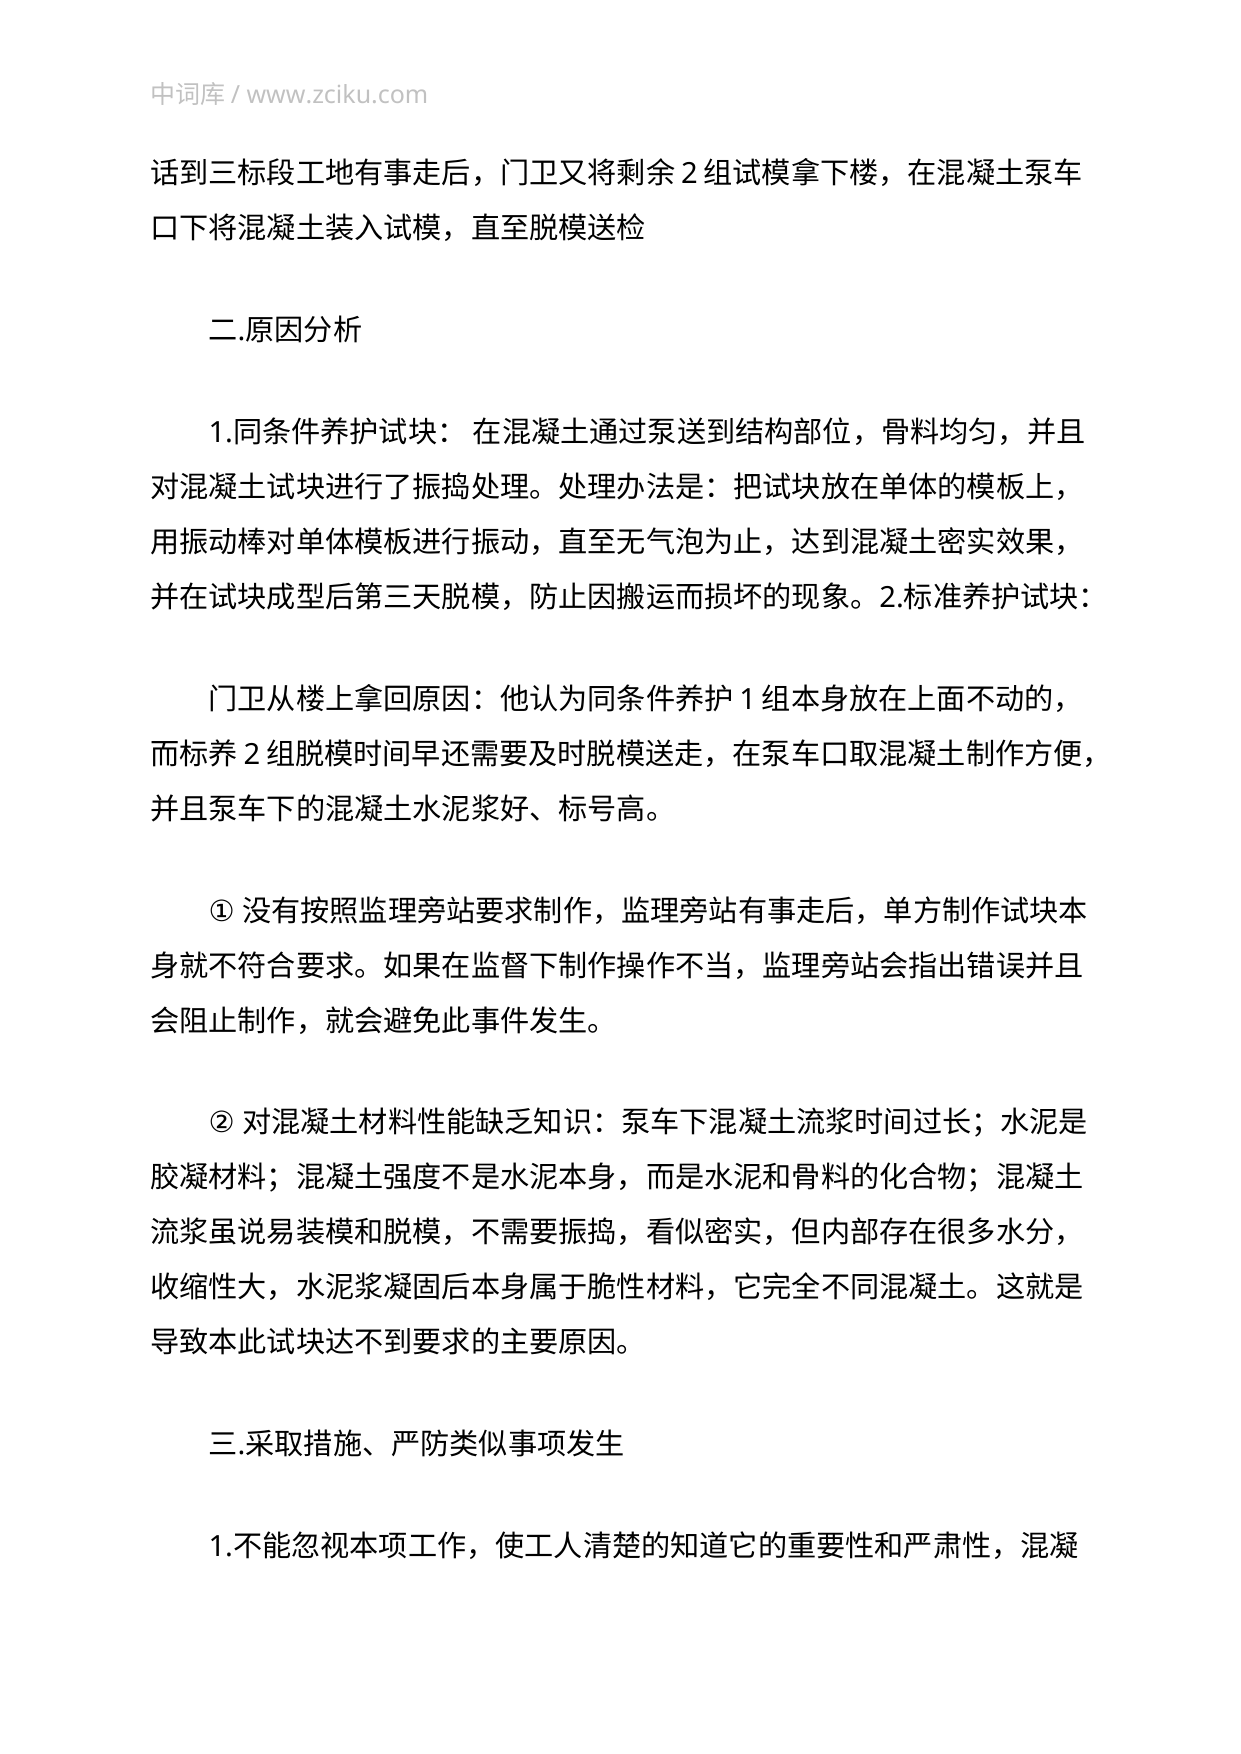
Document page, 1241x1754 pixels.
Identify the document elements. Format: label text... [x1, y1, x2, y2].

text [150, 150, 1090, 247]
text ① 没有按照监理旁站要求制作，监理旁站有事走后，单方制作试块本身就不符合要求。如果在监督下制作操作不当，监理旁站会指出错误并且会阻止制作，就会避免此事件发生。 [150, 887, 1090, 1039]
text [150, 1522, 1090, 1565]
text 三.采取措施、严防类似事项发生 [150, 1420, 1090, 1463]
text 二.原因分析 [150, 307, 1090, 349]
text ② 对混凝土材料性能缺乏知识：泵车下混凝土流浆时间过长；水泥是胶凝材料；混凝土强度不是水泥本身，而是水泥和骨料的化合物；混凝土流浆虽说易装模和脱模，不需要振捣，看似密实，但内部存在很多水分，收缩性大，水泥浆凝固后本身属于脆性材料，它完全不同混凝土。这就是导致本此试块达不到要求的主要原因。 [150, 1099, 1090, 1361]
text 1.同条件养护试块： 在混凝土通过泵送到结构部位，骨料均匀，并且对混凝土试块进行了振捣处理。处理办法是：把试块放在单体的模板上，用振动棒对单体模板进行振动，直至无气泡为止，达到混凝土密实效果，并在试块成型后第三天脱模，防止因搬运而损坏的现象。2.标准养护试块： [150, 409, 1090, 616]
text 门卫从楼上拿回原因：他认为同条件养护1组本身放在上面不动的，而标养2组脱模时间早还需要及时脱模送走，在泵车口取混凝土制作方便，并且泵车下的混凝土水泥浆好、标号高。 [150, 676, 1090, 828]
